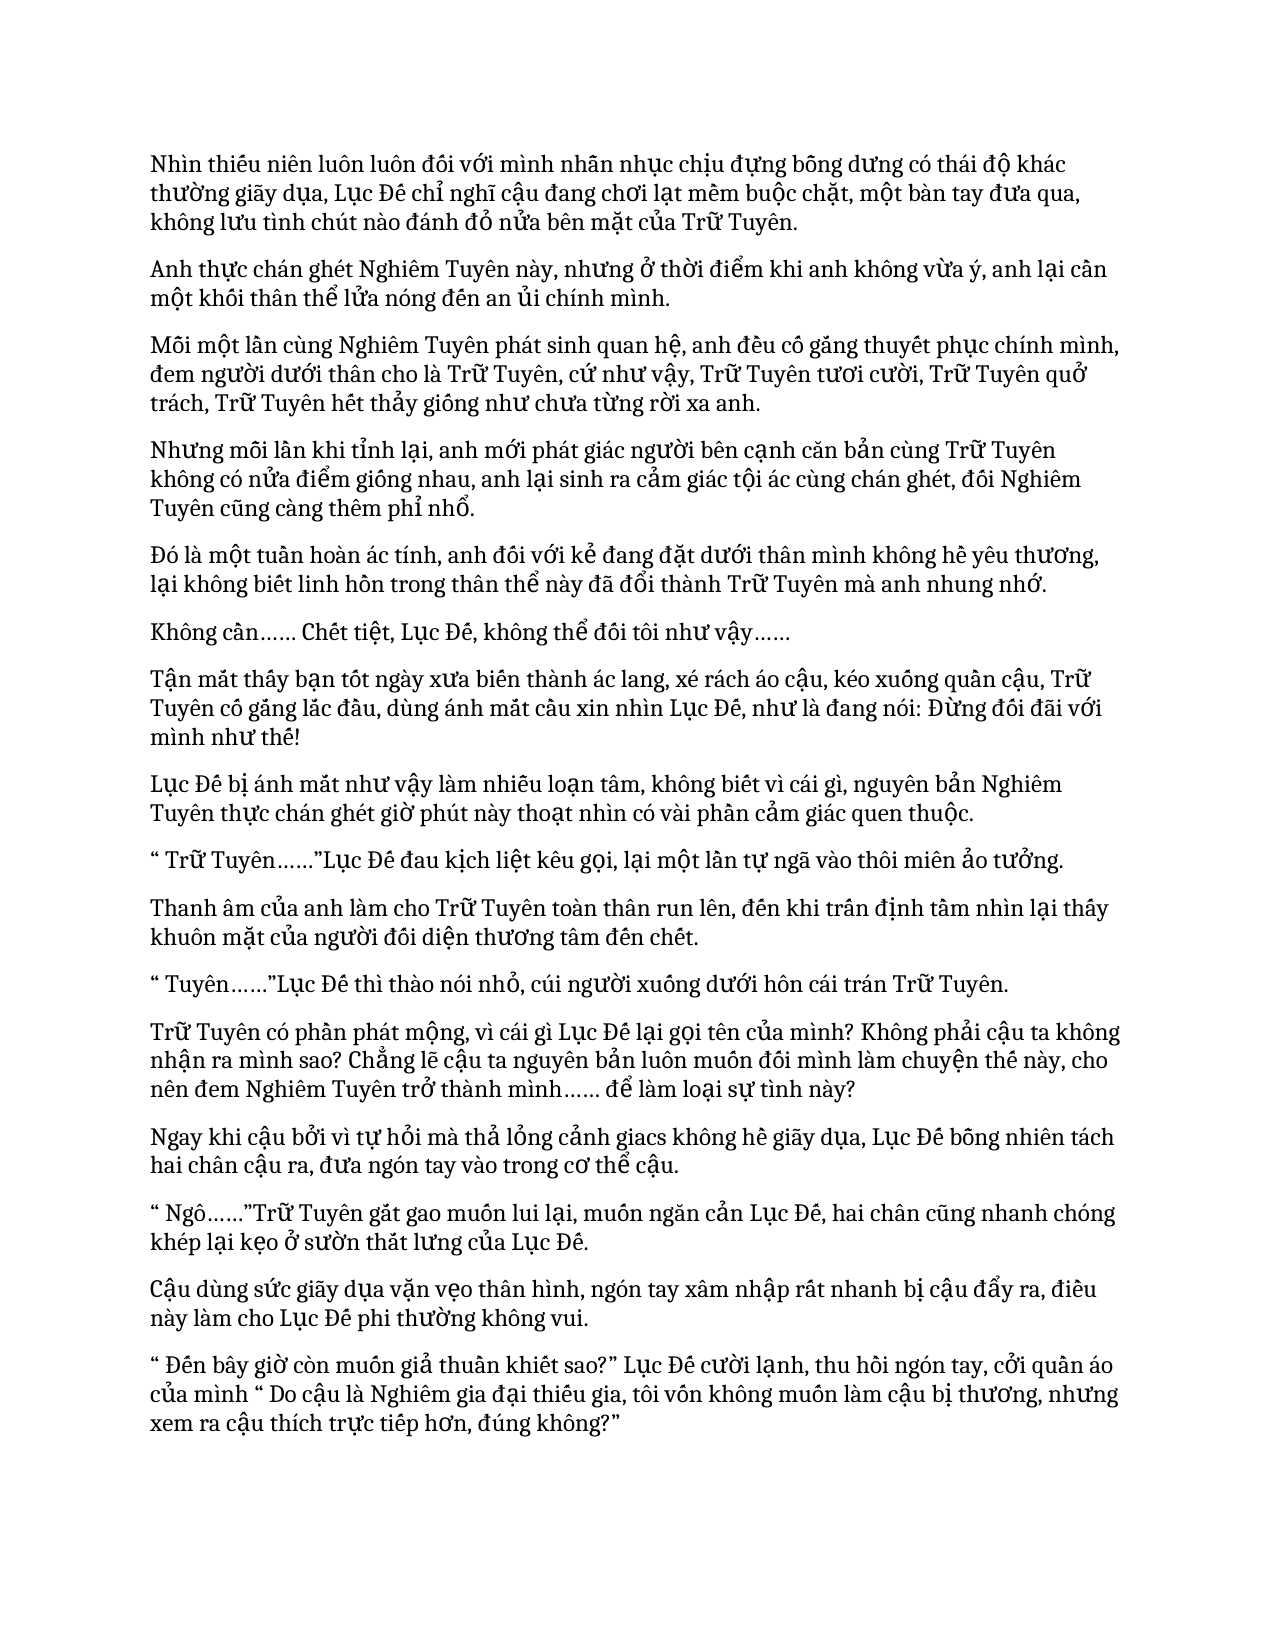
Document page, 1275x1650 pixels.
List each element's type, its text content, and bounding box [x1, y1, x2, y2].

text Mỗi một lần cùng Nghiêm Tuyên phát sinh quan hệ, anh đều cố gắng thuyết phục chính mình, đem người dưới thân cho là Trữ Tuyên, cứ như vậy, Trữ Tuyên tươi cười, Trữ Tuyên quở trách, Trữ Tuyên hết thảy giống như chưa từng rời xa anh. [150, 331, 1125, 417]
text Không cần…… Chết tiệt, Lục Đế, không thể đối tôi như vậy…… [150, 617, 1125, 646]
text “ Đến bây giờ còn muốn giả thuần khiết sao?” Lục Đế cười lạnh, thu hồi ngón tay, cởi quần áo của mình “ Do cậu là Nghiêm gia đại thiếu gia, tôi vốn không muốn làm cậu bị thương, nhưng xem ra cậu thích trực tiếp hơn, đúng không?” [150, 1351, 1125, 1437]
text Thanh âm của anh làm cho Trữ Tuyên toàn thân run lên, đến khi trấn định tầm nhìn lại thấy khuôn mặt của người đối diện thương tâm đến chết. [150, 894, 1125, 951]
text “ Ngô……”Trữ Tuyên gắt gao muốn lui lại, muốn ngăn cản Lục Đế, hai chân cũng nhanh chóng khép lại kẹo ở sườn thắt lưng của Lục Đế. [150, 1199, 1125, 1256]
text Anh thực chán ghét Nghiêm Tuyên này, nhưng ở thời điểm khi anh không vừa ý, anh lại cần một khối thân thể lửa nóng đến an ủi chính mình. [150, 255, 1125, 312]
text Trữ Tuyên có phần phát mộng, vì cái gì Lục Đế lại gọi tên của mình? Không phải cậu ta không nhận ra mình sao? Chẳng lẽ cậu ta nguyên bản luôn muốn đối mình làm chuyện thế này, cho nên đem Nghiêm Tuyên trở thành mình…… để làm loại sự tình này? [150, 1017, 1125, 1104]
text “ Tuyên……”Lục Đế thì thào nói nhỏ, cúi người xuống dưới hôn cái trán Trữ Tuyên. [150, 970, 1125, 999]
text Ngay khi cậu bởi vì tự hỏi mà thả lỏng cảnh giacs không hề giãy dụa, Lục Đế bỗng nhiên tách hai chân cậu ra, đưa ngón tay vào trong cơ thể cậu. [150, 1122, 1125, 1180]
text Nhìn thiếu niên luôn luôn đối với mình nhẫn nhục chịu đựng bỗng dưng có thái độ khác thường giãy dụa, Lục Đế chỉ nghĩ cậu đang chơi lạt mềm buộc chặt, một bàn tay đưa qua, không lưu tình chút nào đánh đỏ nửa bên mặt của Trữ Tuyên. [150, 150, 1125, 236]
text “ Trữ Tuyên……”Lục Đế đau kịch liệt kêu gọi, lại một lần tự ngã vào thôi miên ảo tưởng. [150, 846, 1125, 875]
text Cậu dùng sức giãy dụa vặn vẹo thân hình, ngón tay xâm nhập rất nhanh bị cậu đẩy ra, điều này làm cho Lục Đế phi thường không vui. [150, 1275, 1125, 1332]
text Tận mắt thấy bạn tốt ngày xưa biến thành ác lang, xé rách áo cậu, kéo xuống quần cậu, Trữ Tuyên cố gắng lắc đầu, dùng ánh mắt cầu xin nhìn Lục Đế, như là đang nói: Đừng đối đãi với mình như thế! [150, 665, 1125, 751]
text Lục Đế bị ánh mắt như vậy làm nhiễu loạn tâm, không biết vì cái gì, nguyên bản Nghiêm Tuyên thực chán ghét giờ phút này thoạt nhìn có vài phần cảm giác quen thuộc. [150, 770, 1125, 827]
text Đó là một tuần hoàn ác tính, anh đối với kẻ đang đặt dưới thân mình không hề yêu thương, lại không biết linh hồn trong thân thể này đã đổi thành Trữ Tuyên mà anh nhung nhớ. [150, 541, 1125, 599]
text Nhưng mỗi lần khi tỉnh lại, anh mới phát giác người bên cạnh căn bản cùng Trữ Tuyên không có nửa điểm giống nhau, anh lại sinh ra cảm giác tội ác cùng chán ghét, đối Nghiêm Tuyên cũng càng thêm phỉ nhổ. [150, 436, 1125, 522]
